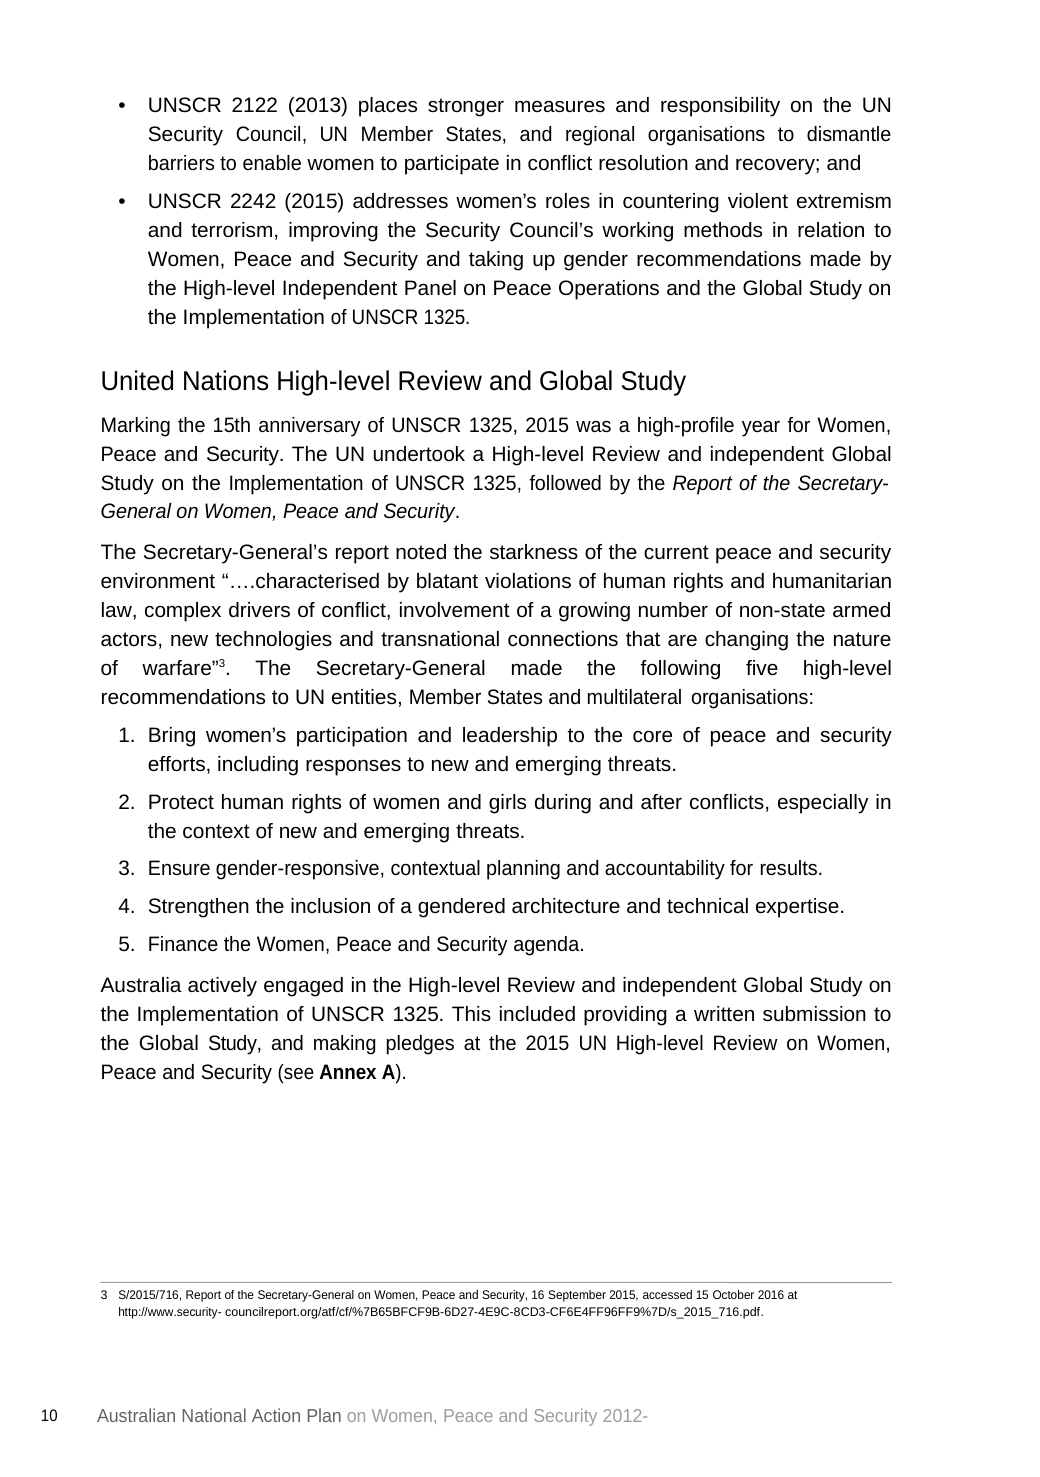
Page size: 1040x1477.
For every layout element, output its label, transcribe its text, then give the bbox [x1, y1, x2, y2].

text Australia actively engaged in the High-level Review and independent Global Study on the Implementation of UNSCR 1325. This included providing a written submission to the Global Study, and making pledges at the 2015 UN High-level Review on Women, Peace and Security (see Annex A). [100, 973, 892, 1084]
list Protect human rights of women and girls during and after conflicts, especially in the context of new and emerging threats. [118, 789, 892, 842]
list Bring women’s participation and leadership to the core of peace and security efforts, including responses to new and emerging threats. [118, 723, 892, 776]
list Finance the Women, Peace and Security agenda. [118, 932, 904, 956]
list Strengthen the inclusion of a gendered architecture and technical expertise. [118, 894, 904, 918]
list Ensure gender-responsive, contextual planning and accountability for results. [118, 856, 904, 880]
list UNSCR 2122 (2013) places stronger measures and responsibility on the UN Security Council, UN Member States, and regional organisations to dismantle barriers to enable women to participate in conflict resolution and recovery; and [118, 93, 892, 175]
text The Secretary-General’s report noted the starkness of the current peace and security environment “….characterised by blatant violations of human rights and humanitarian law, complex drivers of conflict, involvement of a growing number of non-state armed actors, new technologies and transnational connections that are changing the nature of warfare”3. The Secretary-General made the following five high-level recommendations to UN entities, Member States and multilateral organisations: [100, 540, 892, 709]
list S/2015/716, Report of the Secretary-General on Women, Peace and Security, 16 September 2015, accessed 15 October 2016 at http://www.security- councilreport.org/atf/cf/%7B65BFCF9B-6D27-4E9C-8CD3-CF6E4FF96FF9%7D/s_2015_716.pdf. [100, 1288, 892, 1319]
text United Nations High-level Review and Global Study [100, 365, 904, 397]
text Marking the 15th anniversary of UNSCR 1325, 2015 was a high-profile year for Women, Peace and Security. The UN undertook a High-level Review and independent Global Study on the Implementation of UNSCR 1325, followed by the Report of the Secretary-General on Women, Peace and Security. [100, 412, 892, 523]
list UNSCR 2242 (2015) addresses women’s roles in countering violent extremism and terrorism, improving the Security Council’s working methods in relation to Women, Peace and Security and taking up gender recommendations made by the High-level Independent Panel on Peace Operations and the Global Study on the Implementation of UNSCR 1325. [118, 189, 892, 328]
